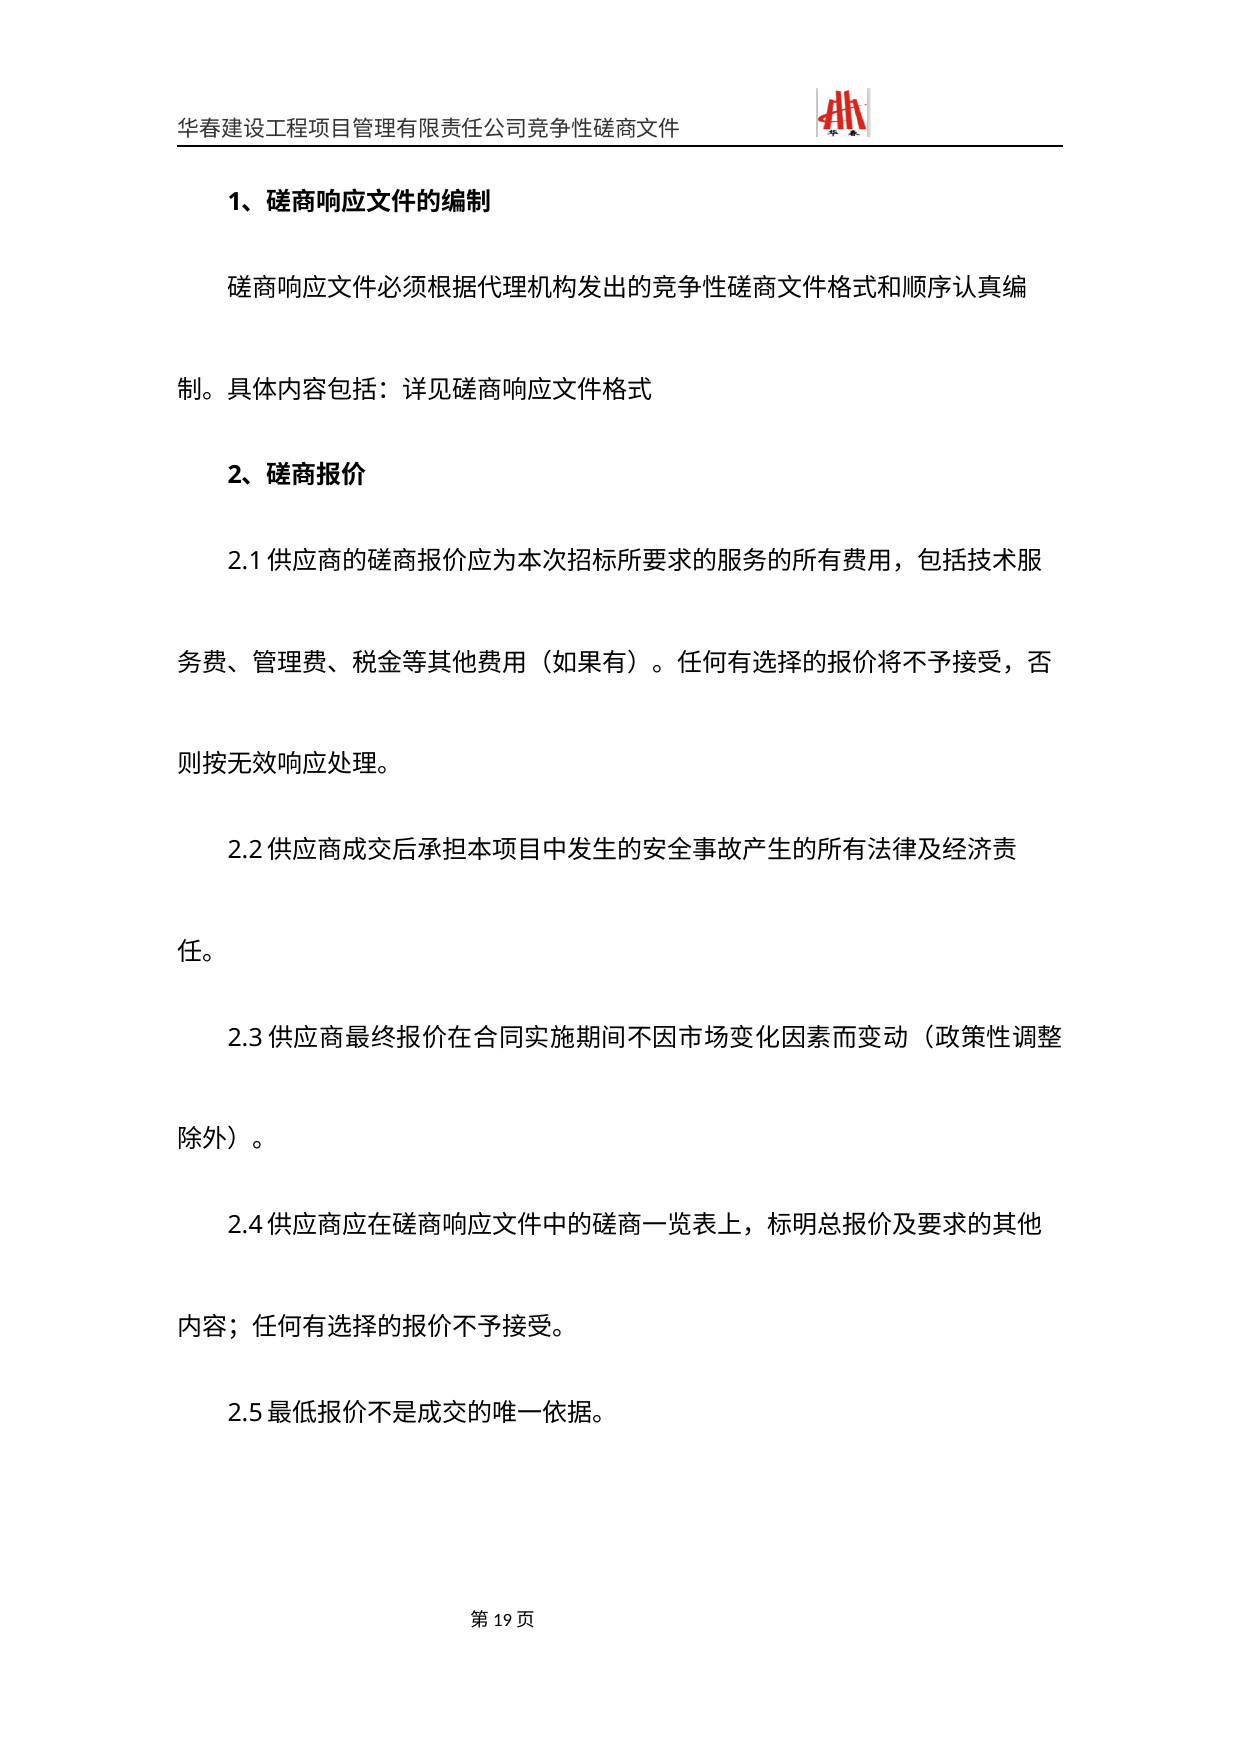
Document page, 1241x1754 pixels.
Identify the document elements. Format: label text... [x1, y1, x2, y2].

subtitle 1、磋商响应文件的编制 [177, 166, 1063, 234]
text 2.5最低报价不是成交的唯一依据。 [177, 1376, 1063, 1444]
text 2.1供应商的磋商报价应为本次招标所要求的服务的所有费用，包括技术服务费、管理费、税金等其他费用（如果有）。任何有选择的报价将不予接受，否则按无效响应处理。 [177, 525, 1063, 796]
text 2.3供应商最终报价在合同实施期间不因市场变化因素而变动（政策性调整除外）。 [177, 1001, 1063, 1171]
picture [816, 88, 871, 137]
text 2.4供应商应在磋商响应文件中的磋商一览表上，标明总报价及要求的其他内容；任何有选择的报价不予接受。 [177, 1189, 1063, 1358]
subtitle 2、磋商报价 [177, 439, 1063, 507]
text 磋商响应文件必须根据代理机构发出的竞争性磋商文件格式和顺序认真编制。具体内容包括：详见磋商响应文件格式 [177, 252, 1063, 421]
text 2.2供应商成交后承担本项目中发生的安全事故产生的所有法律及经济责任。 [177, 814, 1063, 983]
